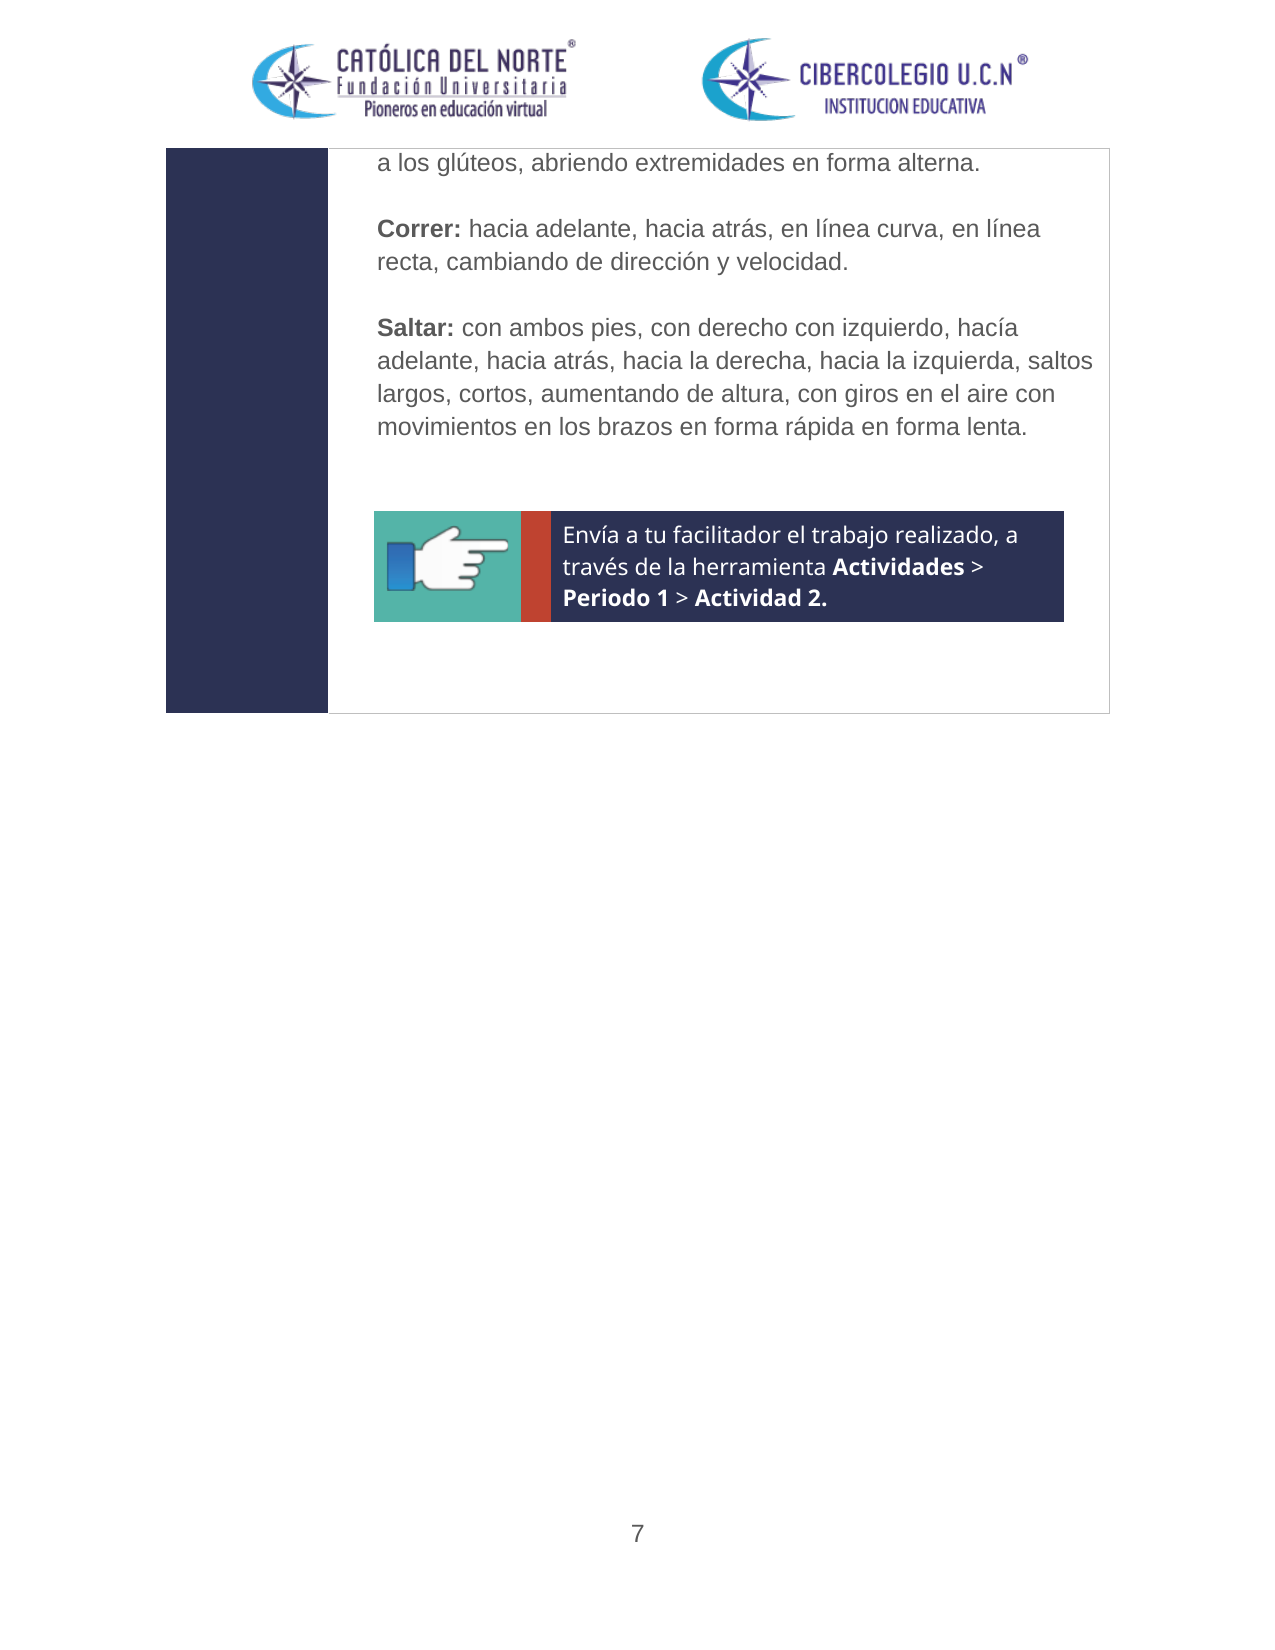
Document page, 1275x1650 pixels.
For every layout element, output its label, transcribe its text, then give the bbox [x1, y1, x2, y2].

picture [386, 525, 509, 591]
table_cell [166, 148, 328, 713]
picture [212, 22, 615, 135]
picture [672, 25, 1057, 133]
